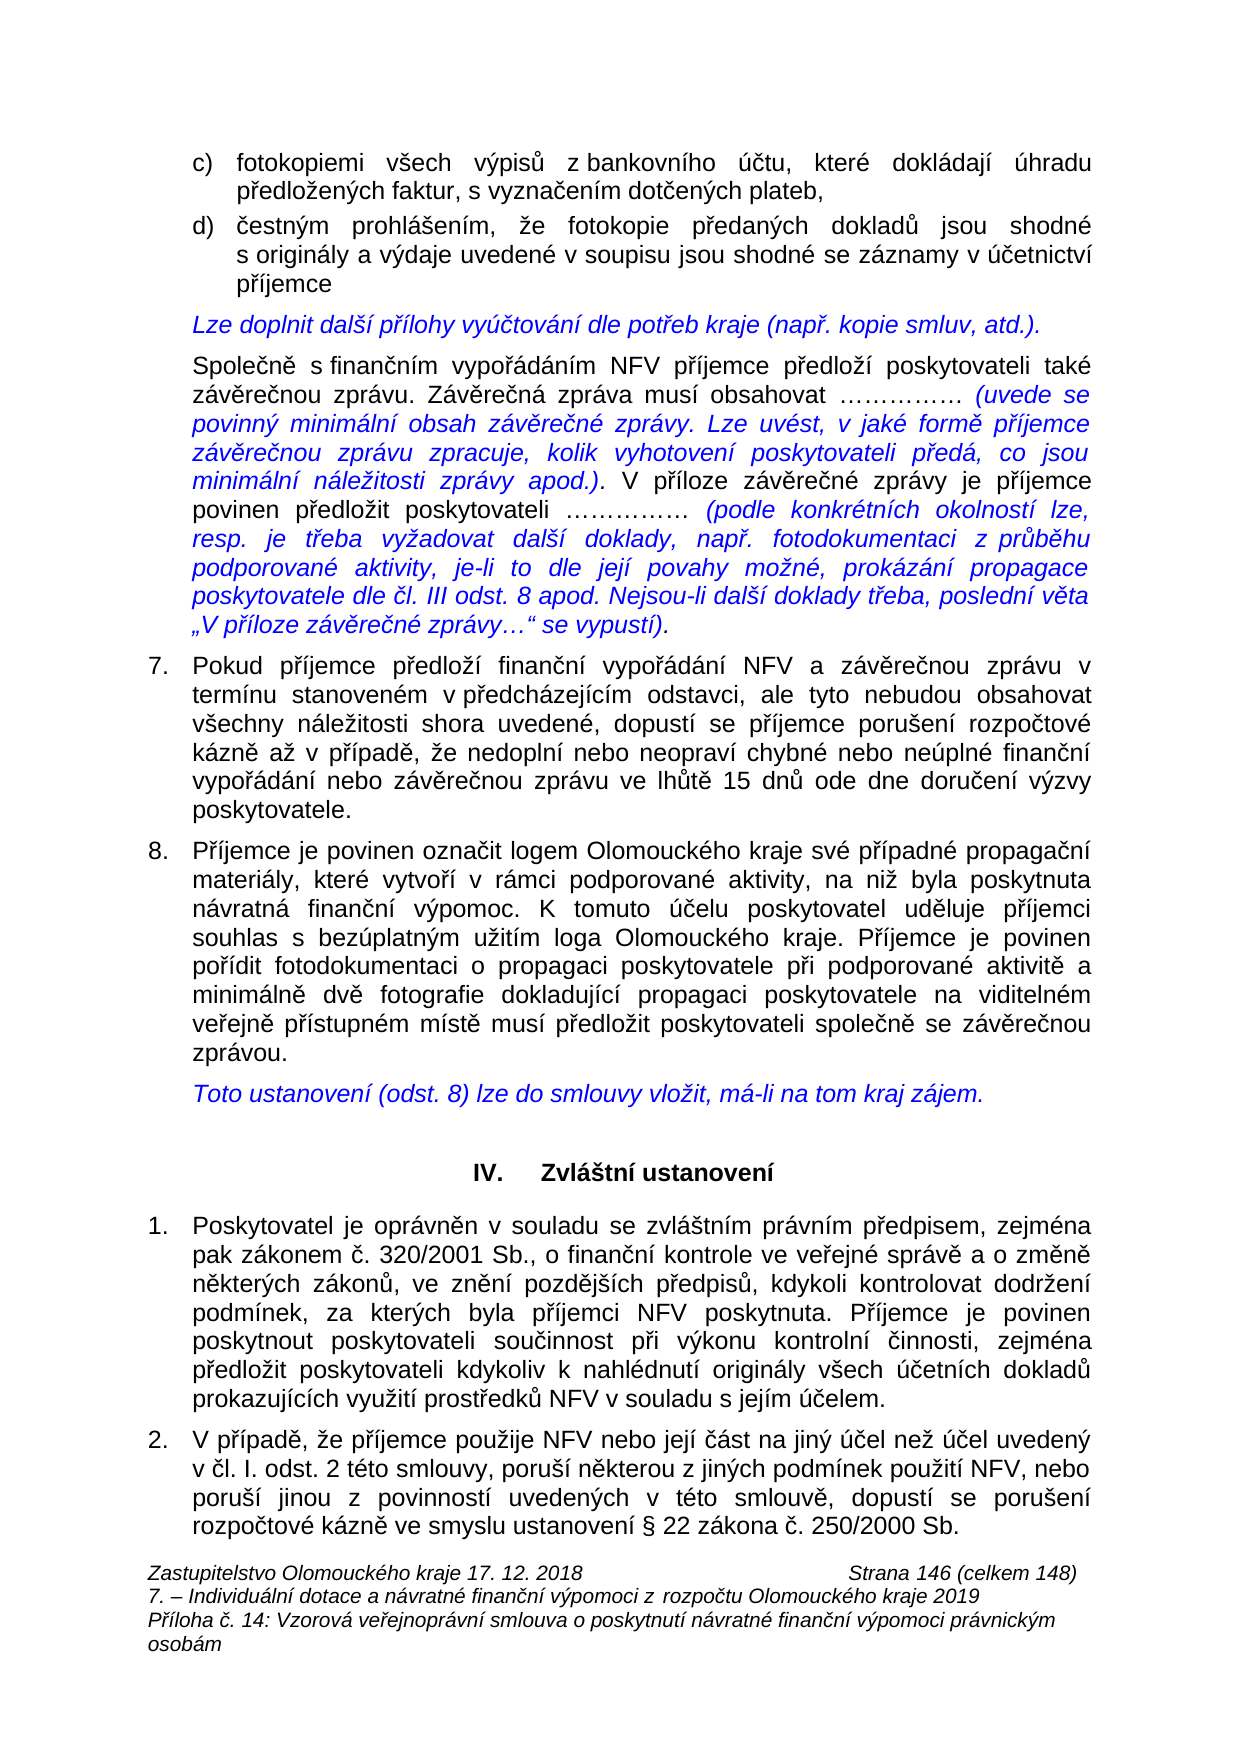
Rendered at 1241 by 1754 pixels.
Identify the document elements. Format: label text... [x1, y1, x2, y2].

text Lze doplnit další přílohy vyúčtování dle potřeb kraje (např. kopie smluv, atd.). [192, 310, 1093, 339]
text Toto ustanovení (odst. 8) lze do smlouvy vložit, má-li na tom kraj zájem. [192, 1079, 1093, 1108]
list Příjemce je povinen označit logem Olomouckého kraje své případné propagační materiály, které vytvoří v rámci podporované aktivity, na niž byla poskytnuta návratná finanční výpomoc. K tomuto účelu poskytovatel uděluje příjemci souhlas s bezúplatným užitím loga Olomouckého kraje. Příjemce je povinen pořídit fotodokumentaci o propagaci poskytovatele při podporované aktivitě a minimálně dvě fotografie dokladující propagaci poskytovatele na viditelném veřejně přístupném místě musí předložit poskytovateli společně se závěrečnou zprávou. [148, 836, 1093, 1066]
list Zvláštní ustanovení [185, 1158, 1093, 1186]
list fotokopiemi všech výpisů z bankovního účtu, které dokládají úhradu předložených faktur, s vyznačením dotčených plateb, [192, 148, 1093, 205]
text Společně s finančním vypořádáním NFV příjemce předloží poskytovateli také závěrečnou zprávu. Závěrečná zpráva musí obsahovat …………… (uvede se povinný minimální obsah závěrečné zprávy. Lze uvést, v jaké formě příjemce závěrečnou zprávu zpracuje, kolik vyhotovení poskytovateli předá, co jsou minimální náležitosti zprávy apod.). V příloze závěrečné zprávy je příjemce povinen předložit poskytovateli …………… (podle konkrétních okolností lze, resp. je třeba vyžadovat další doklady, např. fotodokumentaci z průběhu podporované aktivity, je-li to dle její povahy možné, prokázání propagace poskytovatele dle čl. III odst. 8 apod. Nejsou-li další doklady třeba, poslední věta „V příloze závěrečné zprávy…“ se vypustí). [192, 351, 1093, 639]
list Pokud příjemce předloží finanční vypořádání NFV a závěrečnou zprávu v termínu stanoveném v předcházejícím odstavci, ale tyto nebudou obsahovat všechny náležitosti shora uvedené, dopustí se příjemce porušení rozpočtové kázně až v případě, že nedoplní nebo neopraví chybné nebo neúplné finanční vypořádání nebo závěrečnou zprávu ve lhůtě 15 dnů ode dne doručení výzvy poskytovatele. [148, 651, 1093, 824]
list čestným prohlášením, že fotokopie předaných dokladů jsou shodné s originály a výdaje uvedené v soupisu jsou shodné se záznamy v účetnictví příjemce [192, 211, 1093, 298]
list Poskytovatel je oprávněn v souladu se zvláštním právním předpisem, zejména pak zákonem č. 320/2001 Sb., o finanční kontrole ve veřejné správě a o změně některých zákonů, ve znění pozdějších předpisů, kdykoli kontrolovat dodržení podmínek, za kterých byla příjemci NFV poskytnuta. Příjemce je povinen poskytnout poskytovateli součinnost při výkonu kontrolní činnosti, zejména předložit poskytovateli kdykoliv k nahlédnutí originály všech účetních dokladů prokazujících využití prostředků NFV v souladu s jejím účelem. [148, 1211, 1093, 1413]
list V případě, že příjemce použije NFV nebo její část na jiný účel než účel uvedený v čl. I. odst. 2 této smlouvy, poruší některou z jiných podmínek použití NFV, nebo poruší jinou z povinností uvedených v této smlouvě, dopustí se porušení rozpočtové kázně ve smyslu ustanovení § 22 zákona č. 250/2000 Sb. [148, 1425, 1093, 1540]
